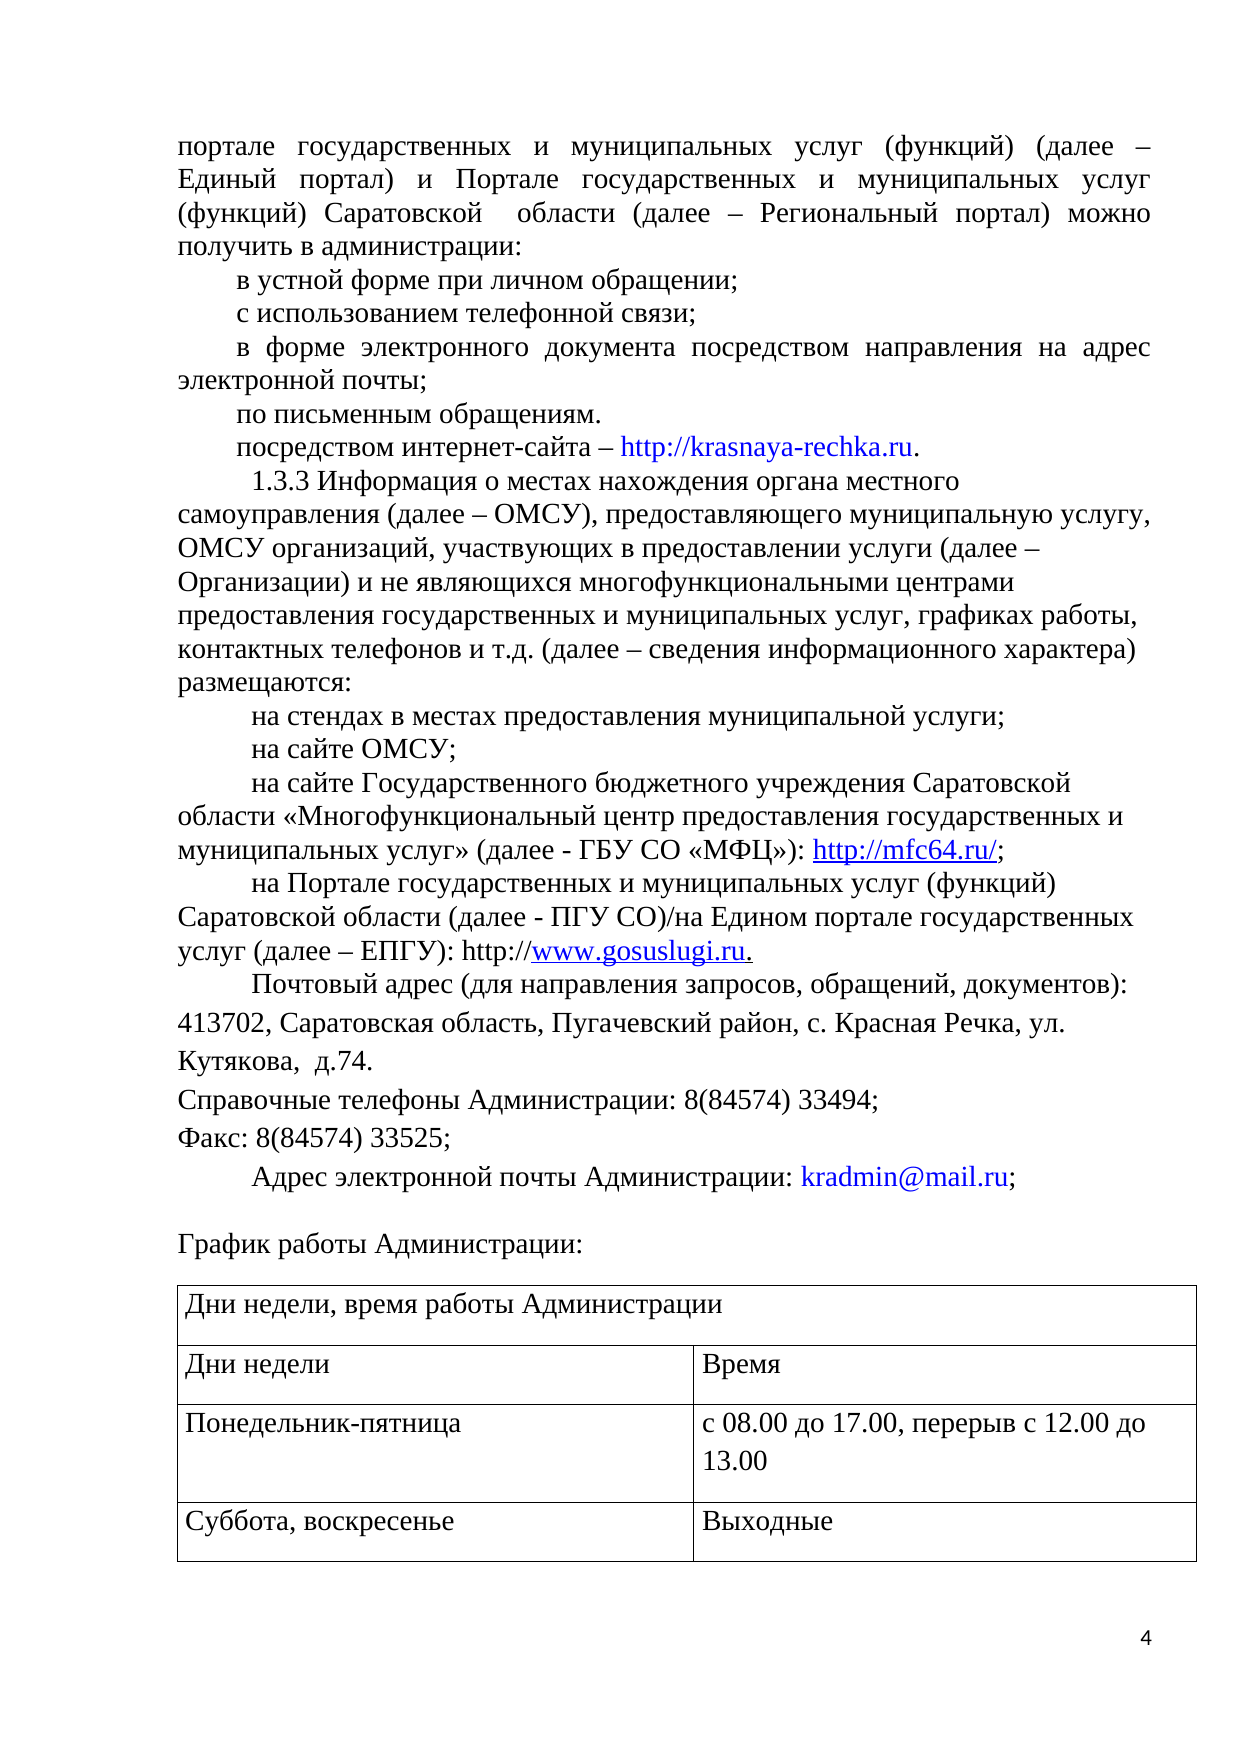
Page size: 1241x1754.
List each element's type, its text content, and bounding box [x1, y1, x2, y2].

table_cell Понедельник-пятница [178, 1405, 693, 1502]
table_cell Выходные [694, 1503, 1196, 1561]
text Адрес электронной почты Администрации: kradmin@mail.ru; [177, 1159, 1152, 1192]
text посредством интернет-сайта – http://krasnaya-rechka.ru. [177, 429, 1152, 463]
text Почтовый адрес (для направления запросов, обращений, документов): [177, 966, 1152, 1000]
text График работы Администрации: [177, 1226, 1152, 1259]
text на сайте ОМСУ; [177, 731, 1152, 765]
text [177, 128, 1152, 262]
text Факс: 8(84574) 33525; [177, 1120, 1152, 1154]
text в форме электронного документа посредством направления на адрес электронной почты; [177, 329, 1152, 396]
table_cell Дни недели [178, 1346, 693, 1404]
text в устной форме при личном обращении; [177, 262, 1152, 295]
text по письменным обращениям. [177, 396, 1152, 429]
text на Портале государственных и муниципальных услуг (функций) Саратовской области (далее - ПГУ СО)/на Едином портале государственных услуг (далее – ЕПГУ): http://www.gosuslugi.ru. [177, 866, 1152, 966]
text на сайте Государственного бюджетного учреждения Саратовской области «Многофункциональный центр предоставления государственных и муниципальных услуг» (далее - ГБУ СО «МФЦ»): http://mfc64.ru/; [177, 765, 1152, 866]
text Справочные телефоны Администрации: 8(84574) 33494; [177, 1082, 1152, 1115]
table_header Дни недели, время работы Администрации [178, 1286, 1196, 1345]
table_cell с 08.00 до 17.00, перерыв с 12.00 до 13.00 [694, 1405, 1196, 1502]
table_cell Время [694, 1346, 1196, 1404]
text на стендах в местах предоставления муниципальной услуги; [177, 698, 1152, 731]
text с использованием телефонной связи; [177, 295, 1152, 329]
table_cell Суббота, воскресенье [178, 1503, 693, 1561]
text 413702, Саратовская область, Пугачевский район, с. Красная Речка, ул. Кутякова, д.74. [177, 1005, 1152, 1077]
text 1.3.3 Информация о местах нахождения органа местного самоуправления (далее – ОМСУ), предоставляющего муниципальную услугу, ОМСУ организаций, участвующих в предоставлении услуги (далее – Организации) и не являющихся многофункциональными центрами предоставления государственных и муниципальных услуг, графиках работы, контактных телефонов и т.д. (далее – сведения информационного характера) размещаются: [177, 463, 1152, 698]
